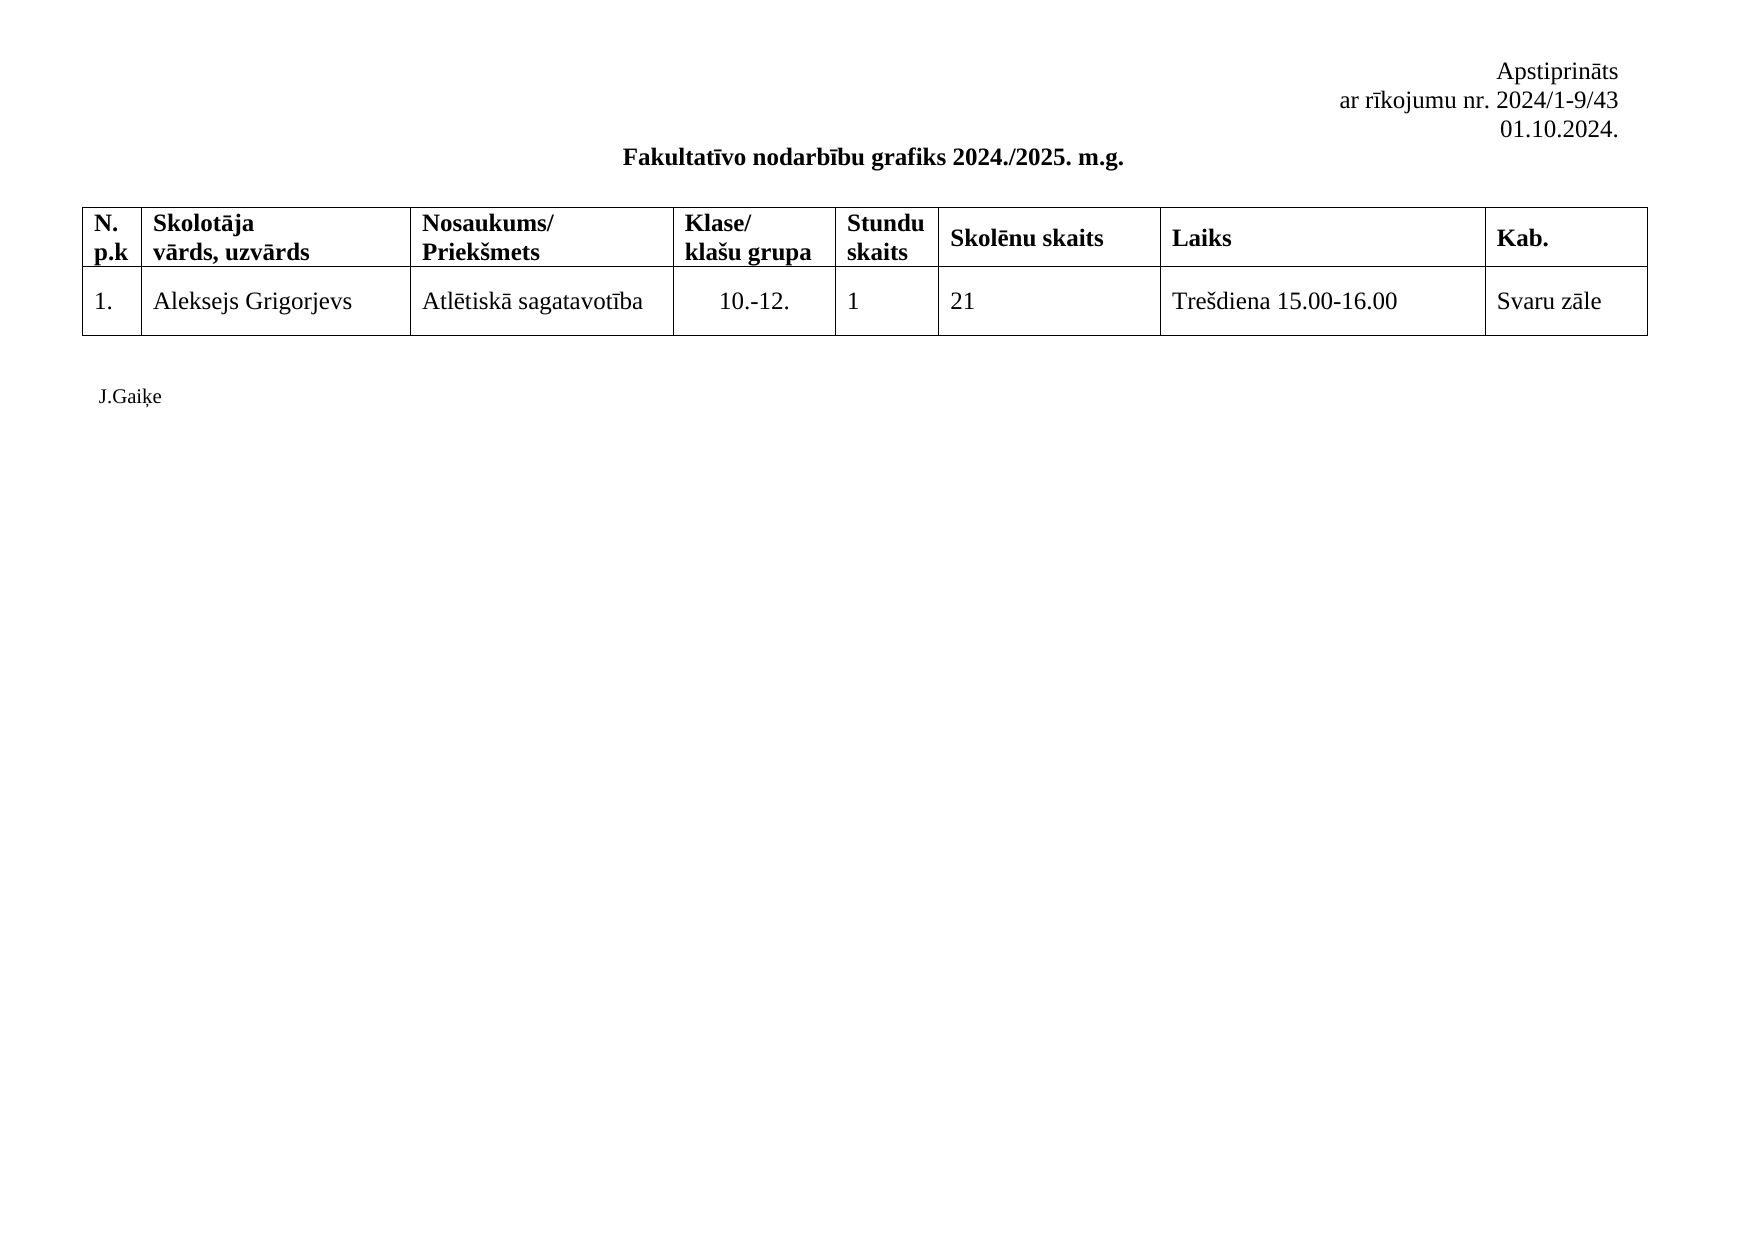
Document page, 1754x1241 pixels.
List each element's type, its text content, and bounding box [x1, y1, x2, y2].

table_cell 10.-12. [674, 267, 835, 335]
table_header Stundu skaits [836, 208, 938, 266]
text J.Gaiķe [24, 384, 1717, 408]
table_cell Svaru zāle [1486, 267, 1647, 335]
table_cell Aleksejs Grigorjevs [142, 267, 410, 335]
table_header Kab. [1486, 208, 1647, 266]
table_header Skolēnu skaits [939, 208, 1160, 266]
table_cell 1. [83, 267, 141, 335]
table_cell 1 [836, 267, 938, 335]
table_header Nosaukums/ Priekšmets [411, 208, 673, 266]
text Apstiprināts [24, 56, 1618, 85]
table_header Klase/ klašu grupa [674, 208, 835, 266]
text ar rīkojumu nr. 2024/1-9/43 [24, 85, 1618, 114]
table_cell Atlētiskā sagatavotība [411, 267, 673, 335]
table_header Laiks [1161, 208, 1485, 266]
table_cell 21 [939, 267, 1160, 335]
text Fakultatīvo nodarbību grafiks 2024./2025. m.g. [24, 142, 1717, 171]
text 01.10.2024. [24, 114, 1618, 142]
table_cell Trešdiena 15.00-16.00 [1161, 267, 1485, 335]
table_header Skolotāja vārds, uzvārds [142, 208, 410, 266]
table_header N. p.k [83, 208, 141, 266]
